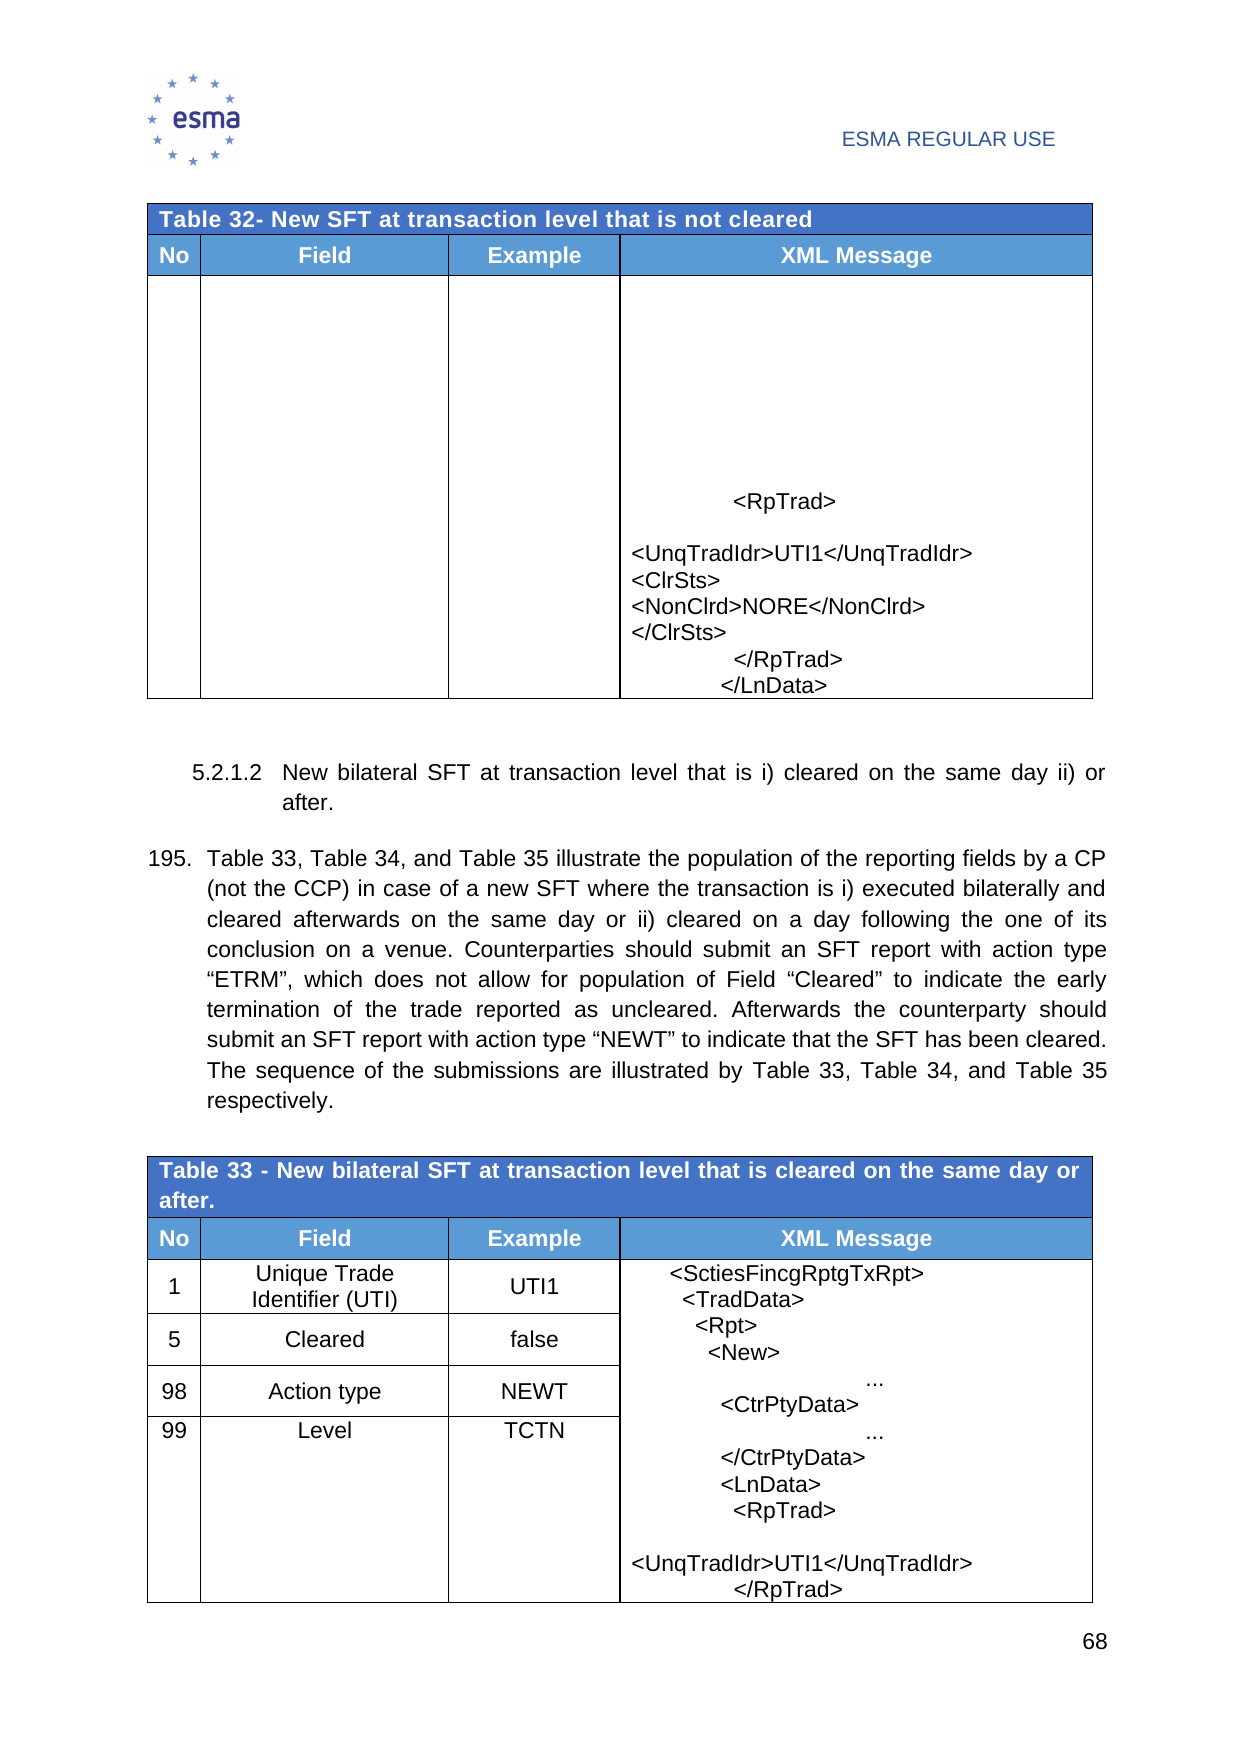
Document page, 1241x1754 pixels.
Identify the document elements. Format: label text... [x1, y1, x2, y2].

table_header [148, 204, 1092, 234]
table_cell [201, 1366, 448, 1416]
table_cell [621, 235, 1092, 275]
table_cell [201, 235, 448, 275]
subtitle New bilateral SFT at transaction level that is i) cleared on the same day ii) or after. [192, 759, 1107, 815]
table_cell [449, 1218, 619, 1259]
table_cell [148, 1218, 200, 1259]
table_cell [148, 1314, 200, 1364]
picture [147, 73, 240, 166]
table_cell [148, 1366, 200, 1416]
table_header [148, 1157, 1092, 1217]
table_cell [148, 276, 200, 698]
list Table 33, Table 34, and Table 35 illustrate the population of the reporting fields by a CP (not the CCP) in case of a new SFT where the transaction is i) executed bilaterally and cleared afterwards on the same day or ii) cleared on a day following the one of its conclusion on a venue. Counterparties should submit an SFT report with action type “ETRM”, which does not allow for population of Field “Cleared” to indicate the early termination of the trade reported as uncleared. Afterwards the counterparty should submit an SFT report with action type “NEWT” to indicate that the SFT has been cleared. The sequence of the submissions are illustrated by Table 33, Table 34, and Table 35 respectively. [148, 845, 1107, 1113]
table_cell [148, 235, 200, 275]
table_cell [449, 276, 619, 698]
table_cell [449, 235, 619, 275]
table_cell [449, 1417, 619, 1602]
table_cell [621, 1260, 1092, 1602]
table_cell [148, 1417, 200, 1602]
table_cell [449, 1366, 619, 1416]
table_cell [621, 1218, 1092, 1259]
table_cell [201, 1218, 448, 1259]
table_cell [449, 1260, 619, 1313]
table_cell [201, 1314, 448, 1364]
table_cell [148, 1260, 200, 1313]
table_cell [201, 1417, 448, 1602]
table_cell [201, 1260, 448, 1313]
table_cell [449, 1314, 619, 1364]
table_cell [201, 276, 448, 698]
